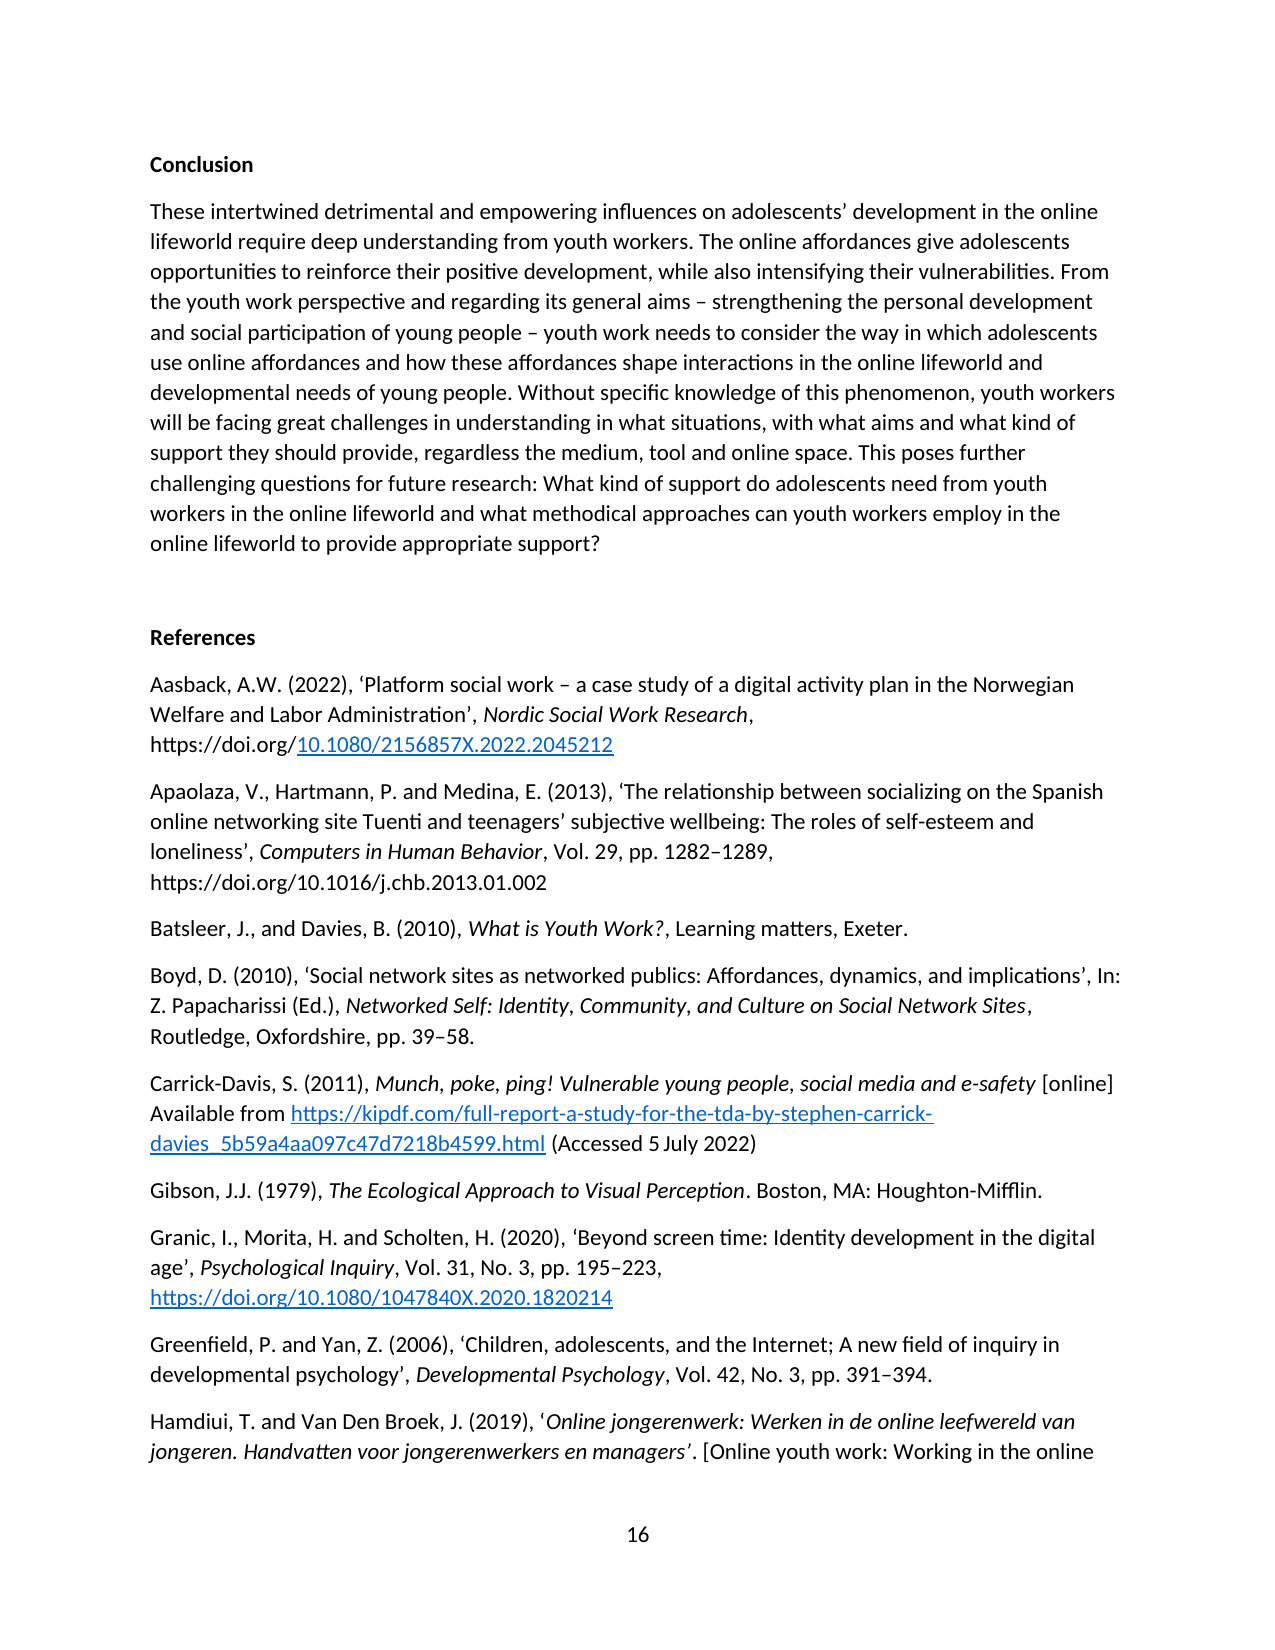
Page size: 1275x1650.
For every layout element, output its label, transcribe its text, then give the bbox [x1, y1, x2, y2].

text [150, 1407, 1125, 1466]
text Gibson, J.J. (1979), The Ecological Approach to Visual Perception. Boston, MA: Houghton-Mifflin. [150, 1176, 1125, 1204]
text Boyd, D. (2010), ‘Social network sites as networked publics: Affordances, dynamics, and implications’, In: Z. Papacharissi (Ed.), Networked Self: Identity, Community, and Culture on Social Network Sites, Routledge, Oxfordshire, pp. 39–58. [150, 961, 1125, 1050]
text Batsleer, J., and Davies, B. (2010), What is Youth Work?, Learning matters, Exeter. [150, 914, 1125, 943]
text Apaolaza, V., Hartmann, P. and Medina, E. (2013), ‘The relationship between socializing on the Spanish online networking site Tuenti and teenagers’ subjective wellbeing: The roles of self-esteem and loneliness’, Computers in Human Behavior, Vol. 29, pp. 1282–1289, https://doi.org/10.1016/j.chb.2013.01.002 [150, 777, 1125, 896]
text Greenfield, P. and Yan, Z. (2006), ‘Children, adolescents, and the Internet; A new field of inquiry in developmental psychology’, Developmental Psychology, Vol. 42, No. 3, pp. 391–394. [150, 1330, 1125, 1388]
text Carrick-Davis, S. (2011), Munch, poke, ping! Vulnerable young people, social media and e-safety [online] Available from https://kipdf.com/full-report-a-study-for-the-tda-by-stephen-carrick-davies_5b59a4aa097c47d7218b4599.html (Accessed 5 July 2022) [150, 1069, 1125, 1157]
text Aasback, A.W. (2022), ‘Platform social work – a case study of a digital activity plan in the Norwegian Welfare and Labor Administration’, Nordic Social Work Research, https://doi.org/10.1080/2156857X.2022.2045212 [150, 670, 1125, 758]
text Conclusion [150, 150, 1125, 178]
text References [150, 623, 1125, 651]
text These intertwined detrimental and empowering influences on adolescents’ development in the online lifeworld require deep understanding from youth workers. The online affordances give adolescents opportunities to reinforce their positive development, while also intensifying their vulnerabilities. From the youth work perspective and regarding its general aims – strengthening the personal development and social participation of young people – youth work needs to consider the way in which adolescents use online affordances and how these affordances shape interactions in the online lifeworld and developmental needs of young people. Without specific knowledge of this phenomenon, youth workers will be facing great challenges in understanding in what situations, with what aims and what kind of support they should provide, regardless the medium, tool and online space. This poses further challenging questions for future research: What kind of support do adolescents need from youth workers in the online lifeworld and what methodical approaches can youth workers employ in the online lifeworld to provide appropriate support? [150, 197, 1125, 557]
text Granic, I., Morita, H. and Scholten, H. (2020), ‘Beyond screen time: Identity development in the digital age’, Psychological Inquiry, Vol. 31, No. 3, pp. 195–223, https://doi.org/10.1080/1047840X.2020.1820214 [150, 1223, 1125, 1311]
